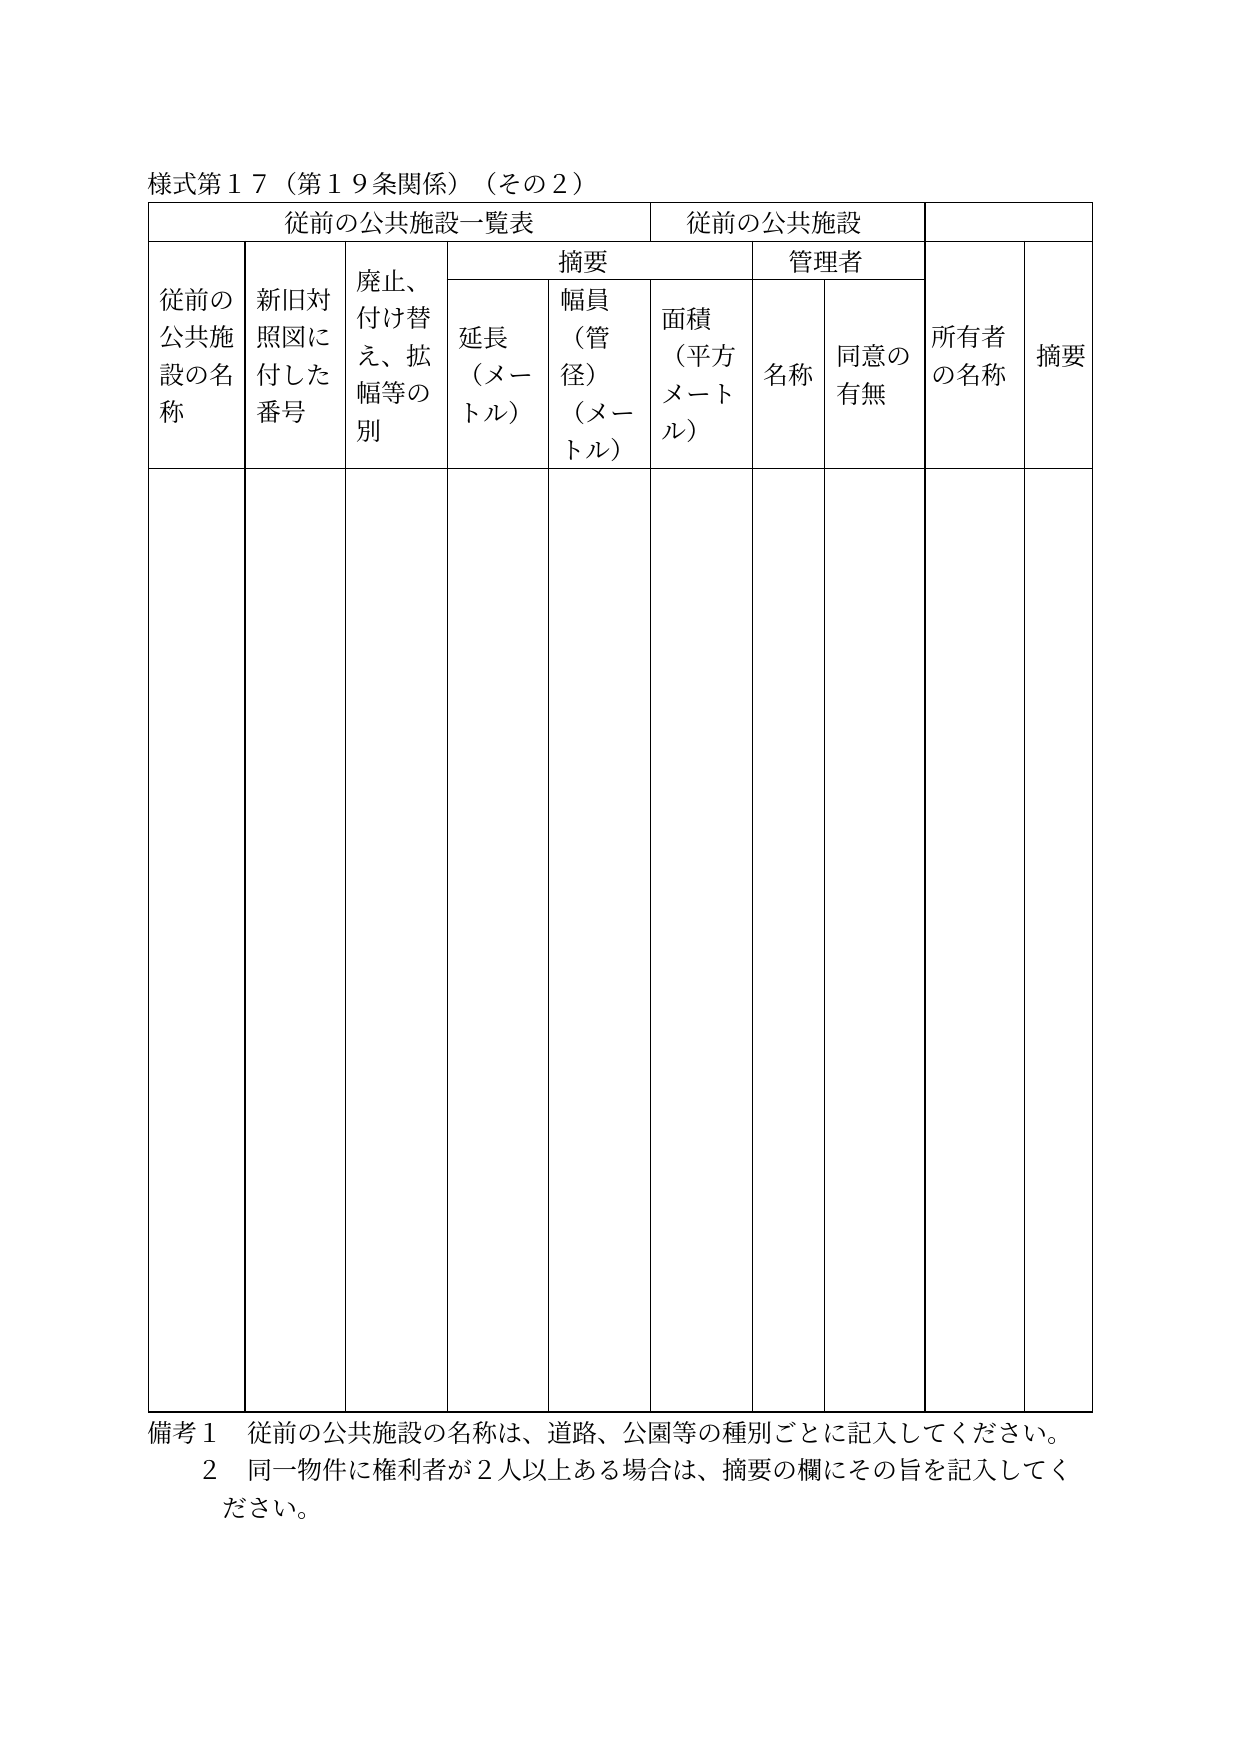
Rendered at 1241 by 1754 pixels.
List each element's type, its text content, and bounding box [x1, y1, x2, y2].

table_cell 管理者 [753, 242, 924, 279]
table_header [926, 203, 1092, 241]
table_cell 廃止、付け替え、拡幅等の別 [346, 242, 447, 468]
table_cell [149, 469, 244, 1411]
table_cell 摘要 [448, 242, 752, 279]
table_cell [448, 469, 548, 1411]
table_cell [346, 469, 447, 1411]
table_cell 新旧対照図に付した番号 [246, 242, 345, 468]
text 様式第１７（第１９条関係）（その２） [148, 164, 1092, 202]
table_cell 名称 [753, 280, 824, 468]
table_header 従前の公共施設 [651, 203, 924, 241]
table_cell [1025, 469, 1092, 1411]
text ２ 同一物件に権利者が２人以上ある場合は、摘要の欄にその旨を記入してください。 [148, 1450, 1092, 1525]
table_cell [246, 469, 345, 1411]
table_cell 所有者 の名称 [926, 242, 1024, 468]
table_cell 幅員（管径） （メートル） [549, 280, 650, 468]
table_cell 摘要 [1025, 242, 1092, 468]
table_cell 同意の 有無 [825, 280, 924, 468]
table_cell 従前の公共施設の名称 [149, 242, 244, 468]
table_cell [926, 469, 1024, 1411]
table_cell [651, 469, 752, 1411]
table_cell 面積（平方メートル） [651, 280, 752, 468]
table_cell [549, 469, 650, 1411]
table_header 従前の公共施設一覧表 [149, 203, 650, 241]
table_cell [753, 469, 824, 1411]
text 備考１ 従前の公共施設の名称は、道路、公園等の種別ごとに記入してください。 [148, 1413, 1092, 1450]
table_cell 延長（メートル） [448, 280, 548, 468]
table_cell [825, 469, 924, 1411]
